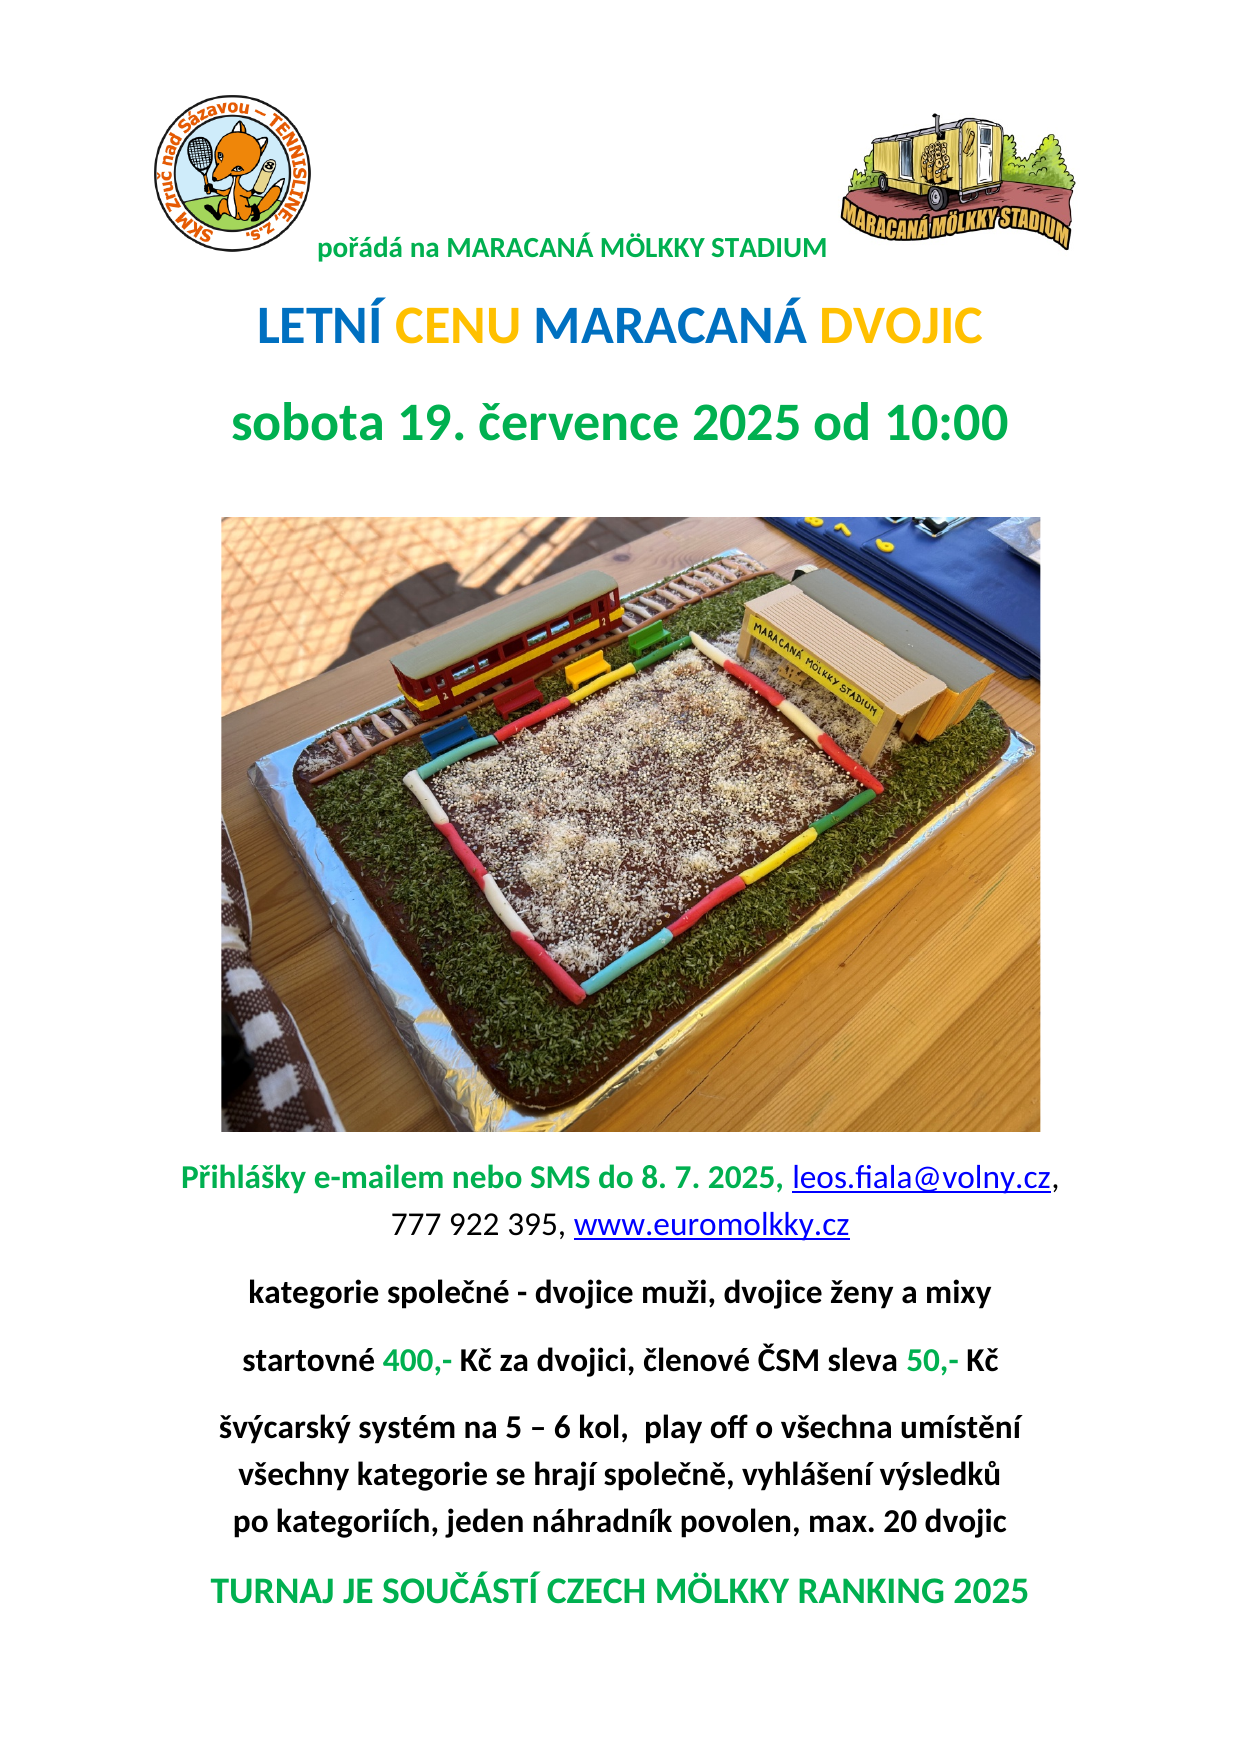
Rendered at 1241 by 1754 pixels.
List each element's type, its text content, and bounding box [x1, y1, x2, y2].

picture [147, 88, 317, 258]
picture [221, 517, 1041, 1132]
text sobota 19. července 2025 od 10:00 [148, 388, 1092, 454]
text TURNAJ JE SOUČÁSTÍ CZECH MÖLKKY RANKING 2025 [148, 1567, 1092, 1613]
text Přihlášky e-mailem nebo SMS do 8. 7. 2025, leos.fiala@volny.cz, 777 922 395, www.euromolkky.cz [148, 1157, 1092, 1244]
text švýcarský systém na 5 – 6 kol, play off o všechna umístění všechny kategorie se hrají společně, vyhlášení výsledků po kategoriích, jeden náhradník povolen, max. 20 dvojic [148, 1406, 1092, 1540]
text startovné 400,- Kč za dvojici, členové ČSM sleva 50,- Kč [148, 1338, 1092, 1379]
text kategorie společné - dvojice muži, dvojice ženy a mixy [148, 1271, 1092, 1312]
picture [827, 103, 1082, 258]
text LETNÍ CENU MARACANÁ DVOJIC [148, 291, 1092, 357]
